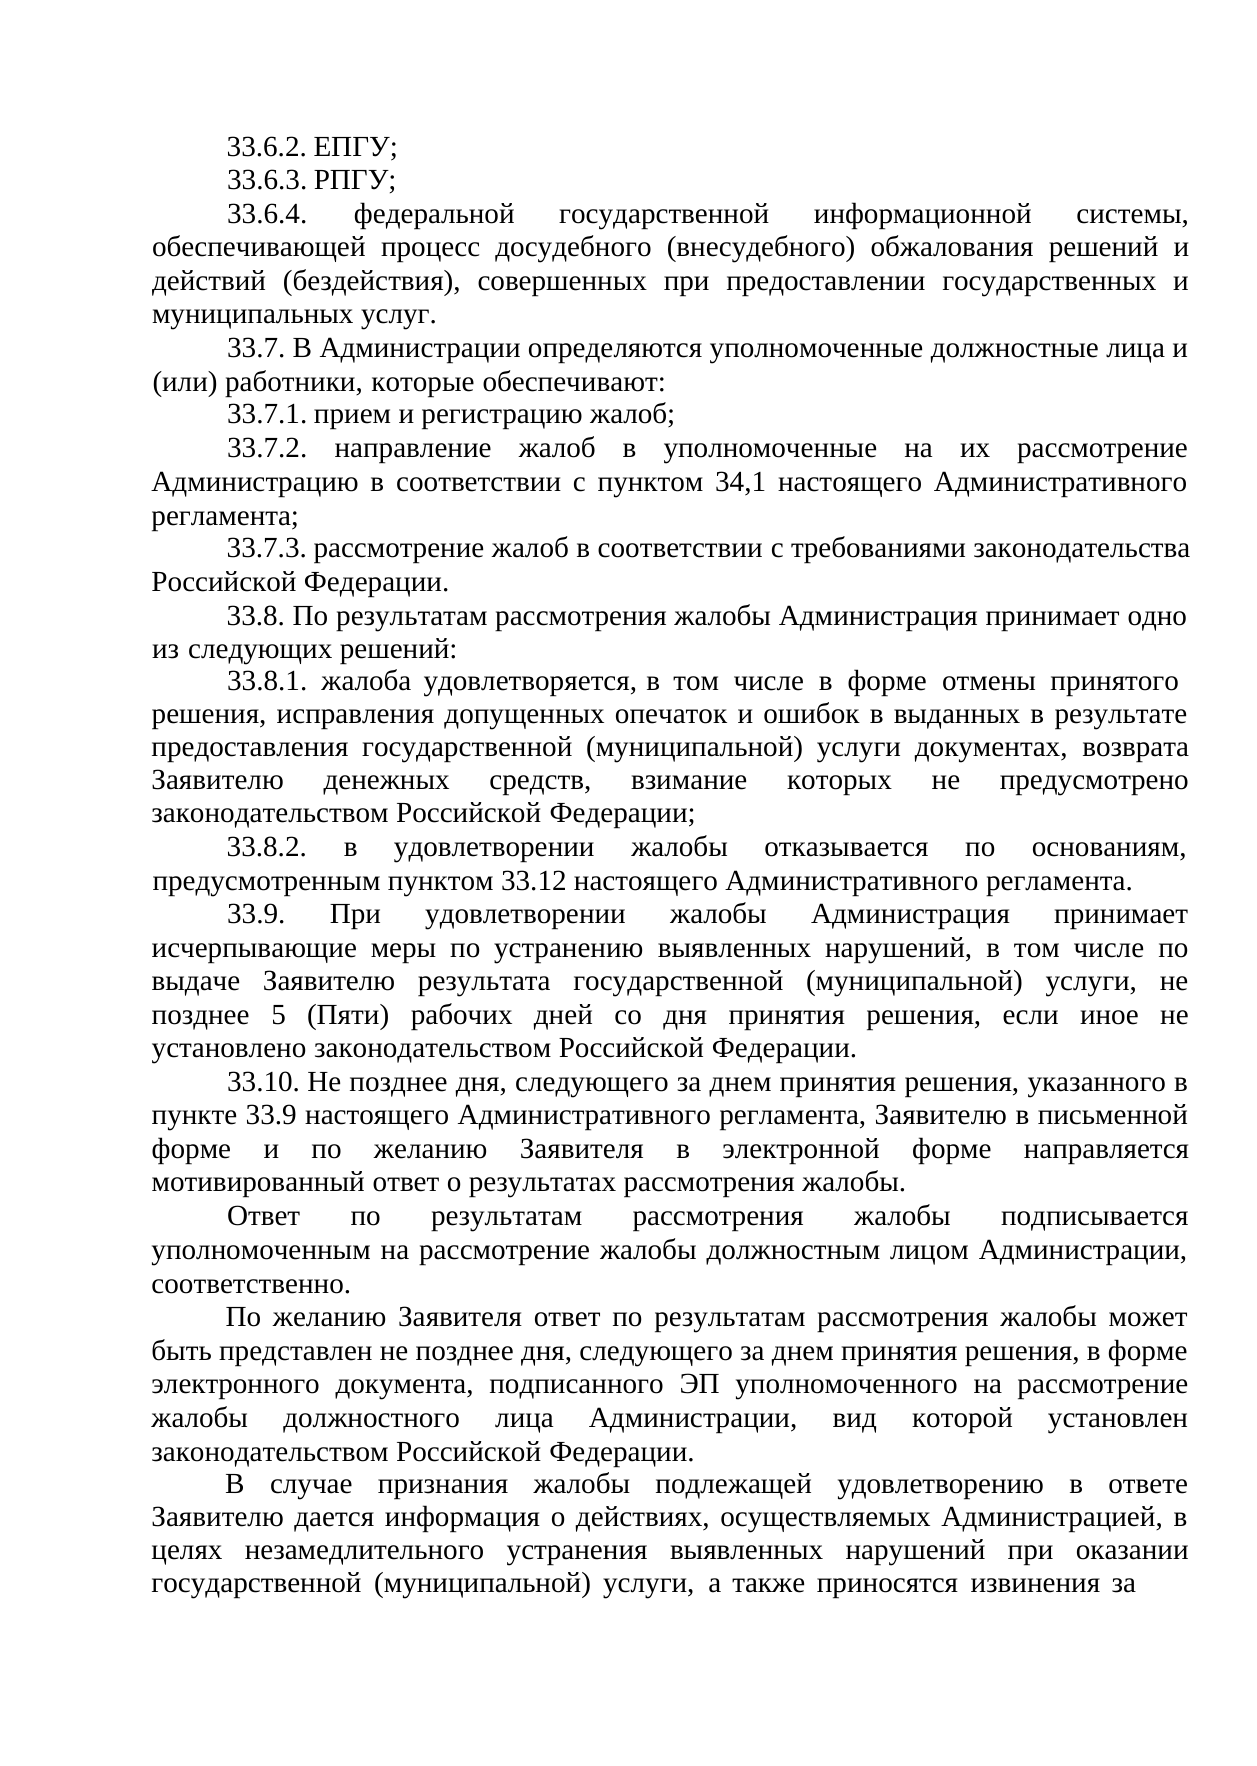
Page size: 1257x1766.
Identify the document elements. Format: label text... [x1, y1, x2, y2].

list федеральной государственной информационной системы, обеспечивающей процесс досудебного (внесудебного) обжалования решений и действий (бездействия), совершенных при предоставлении государственных и муниципальных услуг. [152, 196, 1189, 330]
text Российской Федерации. [151, 564, 1202, 598]
list В Администрации определяются уполномоченные должностные лица и (или) работники, которые обеспечивают: [152, 330, 1189, 397]
list При удовлетворении жалобы Администрация принимает исчерпывающие меры по устранению выявленных нарушений, в том числе по выдаче Заявителю результата государственной (муниципальной) услуги, не позднее 5 (Пяти) рабочих дней со дня принятия решения, если иное не установлено законодательством Российской Федерации. [151, 896, 1188, 1064]
text Ответ по результатам рассмотрения жалобы подписывается уполномоченным на рассмотрение жалобы должностным лицом Администрации, соответственно. [151, 1198, 1188, 1299]
list рассмотрение жалоб в соответствии с требованиями законодательства [226, 532, 1202, 564]
list Не позднее дня, следующего за днем принятия решения, указанного в пункте 33.9 настоящего Административного регламента, Заявителю в письменной форме и по желанию Заявителя в электронной форме направляется мотивированный ответ о результатах рассмотрения жалобы. [151, 1064, 1189, 1198]
list прием и регистрацию жалоб; [227, 397, 1202, 430]
list жалоба удовлетворяется, в том числе в форме отмены принятого [227, 665, 1202, 697]
list ЕПГУ; [226, 129, 1202, 163]
text В случае признания жалобы подлежащей удовлетворению в ответе Заявителю дается информация о действиях, осуществляемых Администрацией, в целях незамедлительного устранения выявленных нарушений при оказании государственной (муниципальной) услуги, а также приносятся извинения за [151, 1467, 1188, 1599]
list направление жалоб в уполномоченные на их рассмотрение Администрацию в соответствии с пунктом 34,1 настоящего Административного регламента; [151, 430, 1188, 532]
list По результатам рассмотрения жалобы Администрация принимает одно из следующих решений: [152, 598, 1188, 665]
text решения, исправления допущенных опечаток и ошибок в выданных в результате предоставления государственной (муниципальной) услуги документах, возврата Заявителю денежных средств, взимание которых не предусмотрено законодательством Российской Федерации; [151, 697, 1189, 828]
list РПГУ; [227, 163, 1202, 196]
list в удовлетворении жалобы отказывается по основаниям, предусмотренным пунктом 33.12 настоящего Административного регламента. [152, 829, 1186, 896]
text По желанию Заявителя ответ по результатам рассмотрения жалобы может быть представлен не позднее дня, следующего за днем принятия решения, в форме электронного документа, подписанного ЭП уполномоченного на рассмотрение жалобы должностного лица Администрации, вид которой установлен законодательством Российской Федерации. [151, 1299, 1188, 1467]
